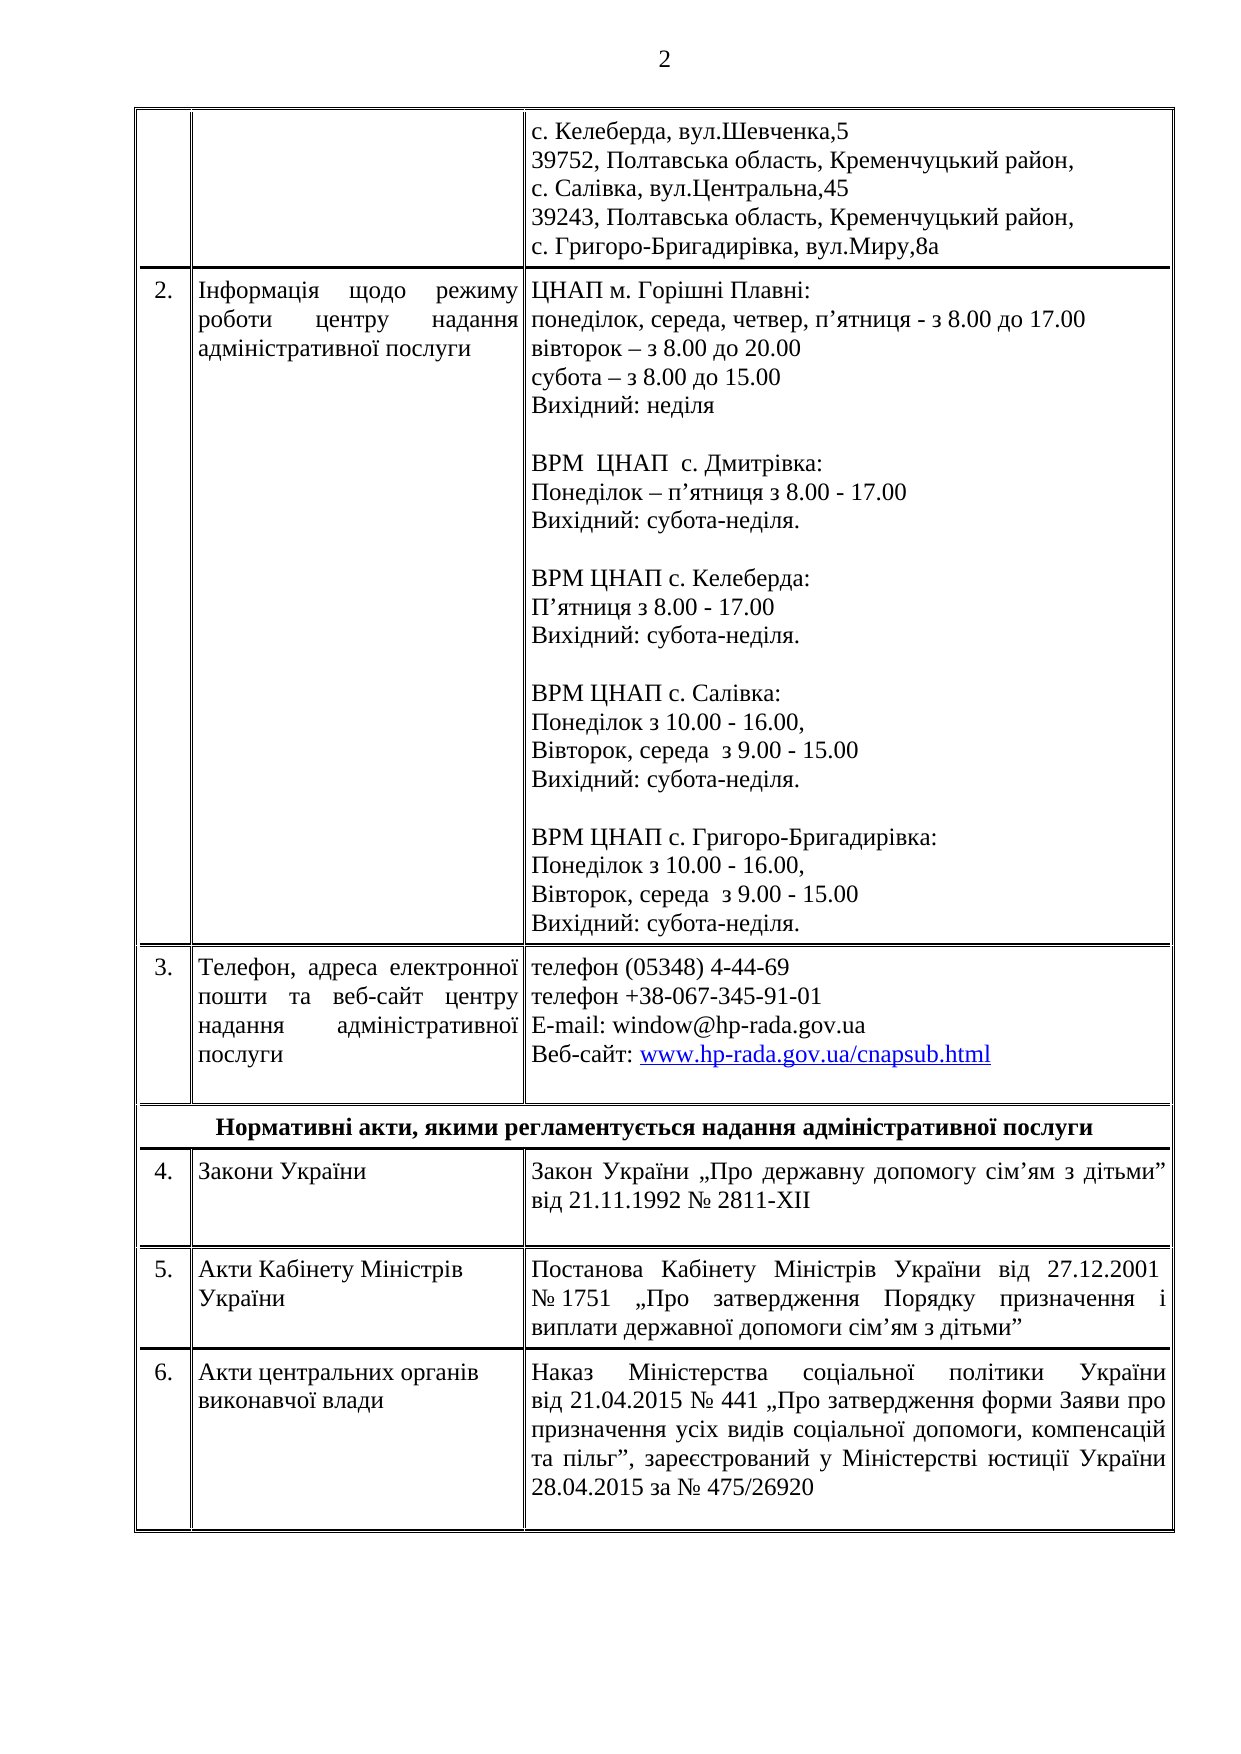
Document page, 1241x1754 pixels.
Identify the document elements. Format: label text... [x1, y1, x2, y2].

table_cell 2. [137, 266, 190, 943]
table_cell ЦНАП м. Горішні Плавні: понеділок, середа, четвер, п’ятниця - з 8.00 до 17.00 вівторок – з 8.00 до 20.00 субота – з 8.00 до 15.00 Вихідний: неділя ВРМ ЦНАП с. Дмитрівка: Понеділок – п’ятниця з 8.00 - 17.00 Вихідний: субота-неділя. ВРМ ЦНАП с. Келеберда: П’ятниця з 8.00 - 17.00 Вихідний: субота-неділя. ВРМ ЦНАП с. Салівка: Понеділок з 10.00 - 16.00, Вівторок, середа з 9.00 - 15.00 Вихідний: субота-неділя. ВРМ ЦНАП с. Григоро-Бригадирівка: Понеділок з 10.00 - 16.00, Вівторок, середа з 9.00 - 15.00 Вихідний: субота-неділя. [526, 266, 1172, 943]
table_cell телефон (05348) 4-44-69 телефон +38-067-345-91-01 E-mail: window@hp-rada.gov.ua Веб-сайт: www.hp-rada.gov.ua/cnapsub.html [526, 943, 1172, 1102]
table_cell Акти Кабінету Міністрів України [193, 1249, 523, 1347]
table_cell Акти центральних органів виконавчої влади [192, 1350, 525, 1529]
table_cell 1. [137, 110, 192, 266]
table_cell Закон України „Про державну допомогу сім’ям з дітьми” від 21.11.1992 № 2811-ХІІ [526, 1147, 1172, 1245]
table_cell Нормативні акти, якими регламентується надання адміністративної послуги [137, 1103, 1172, 1147]
table_cell Телефон, адреса електронної пошти та веб-сайт центру надання адміністративної послуги [193, 947, 523, 1102]
table_cell Інформація щодо режиму роботи центру надання адміністративної послуги [193, 269, 523, 943]
table_cell Наказ Міністерства соціальної політики України від 21.04.2015 № 441 „Про затвердження форми Заяви про призначення усіх видів соціальної допомоги, компенсацій та пільг”, зареєстрований у Міністерстві юстиції України 28.04.2015 за № 475/26920 [525, 1347, 1172, 1529]
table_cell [525, 110, 1172, 266]
table_cell 4. [137, 1147, 190, 1245]
table_cell 6. [137, 1347, 192, 1529]
table_cell 3. [137, 943, 190, 1102]
table_cell 5. [137, 1245, 190, 1347]
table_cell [192, 110, 525, 266]
table_cell Закони України [193, 1150, 523, 1245]
table_cell Постанова Кабінету Міністрів України від 27.12.2001 № 1751 „Про затвердження Порядку призначення і виплати державної допомоги сім’ям з дітьми” [526, 1245, 1172, 1347]
